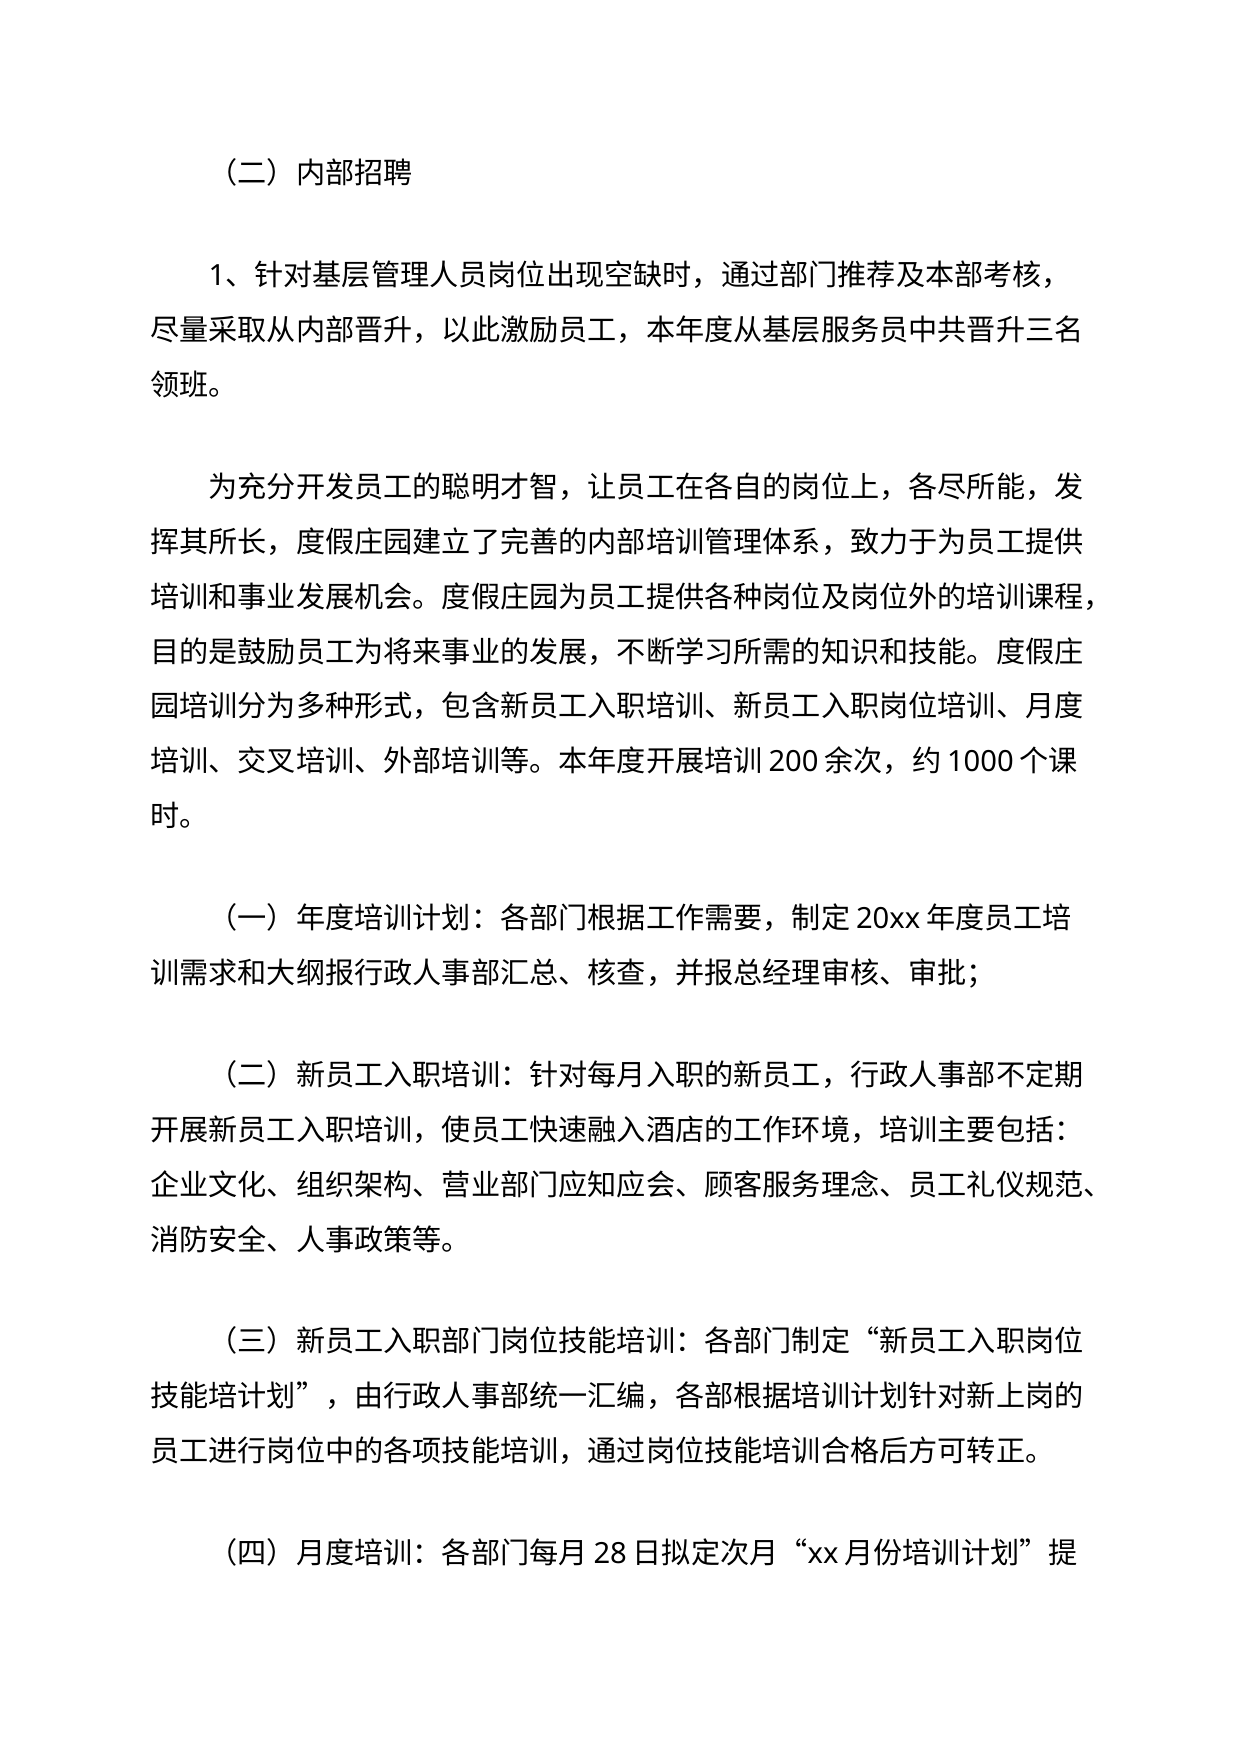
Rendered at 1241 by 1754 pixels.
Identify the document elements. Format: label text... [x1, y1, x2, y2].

text （三）新员工入职部门岗位技能培训：各部门制定“新员工入职岗位技能培计划”，由行政人事部统一汇编，各部根据培训计划针对新上岗的员工进行岗位中的各项技能培训，通过岗位技能培训合格后方可转正。 [150, 1318, 1090, 1470]
text （二）新员工入职培训：针对每月入职的新员工，行政人事部不定期开展新员工入职培训，使员工快速融入酒店的工作环境，培训主要包括：企业文化、组织架构、营业部门应知应会、顾客服务理念、员工礼仪规范、消防安全、人事政策等。 [150, 1051, 1090, 1258]
text 为充分开发员工的聪明才智，让员工在各自的岗位上，各尽所能，发挥其所长，度假庄园建立了完善的内部培训管理体系，致力于为员工提供培训和事业发展机会。度假庄园为员工提供各种岗位及岗位外的培训课程，目的是鼓励员工为将来事业的发展，不断学习所需的知识和技能。度假庄园培训分为多种形式，包含新员工入职培训、新员工入职岗位培训、月度培训、交叉培训、外部培训等。本年度开展培训200余次，约1000个课时。 [150, 463, 1090, 835]
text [150, 1529, 1090, 1572]
text 1、针对基层管理人员岗位出现空缺时，通过部门推荐及本部考核，尽量采取从内部晋升，以此激励员工，本年度从基层服务员中共晋升三名领班。 [150, 252, 1090, 404]
text （一）年度培训计划：各部门根据工作需要，制定20xx年度员工培训需求和大纲报行政人事部汇总、核查，并报总经理审核、审批； [150, 895, 1090, 992]
text （二）内部招聘 [150, 150, 1090, 192]
